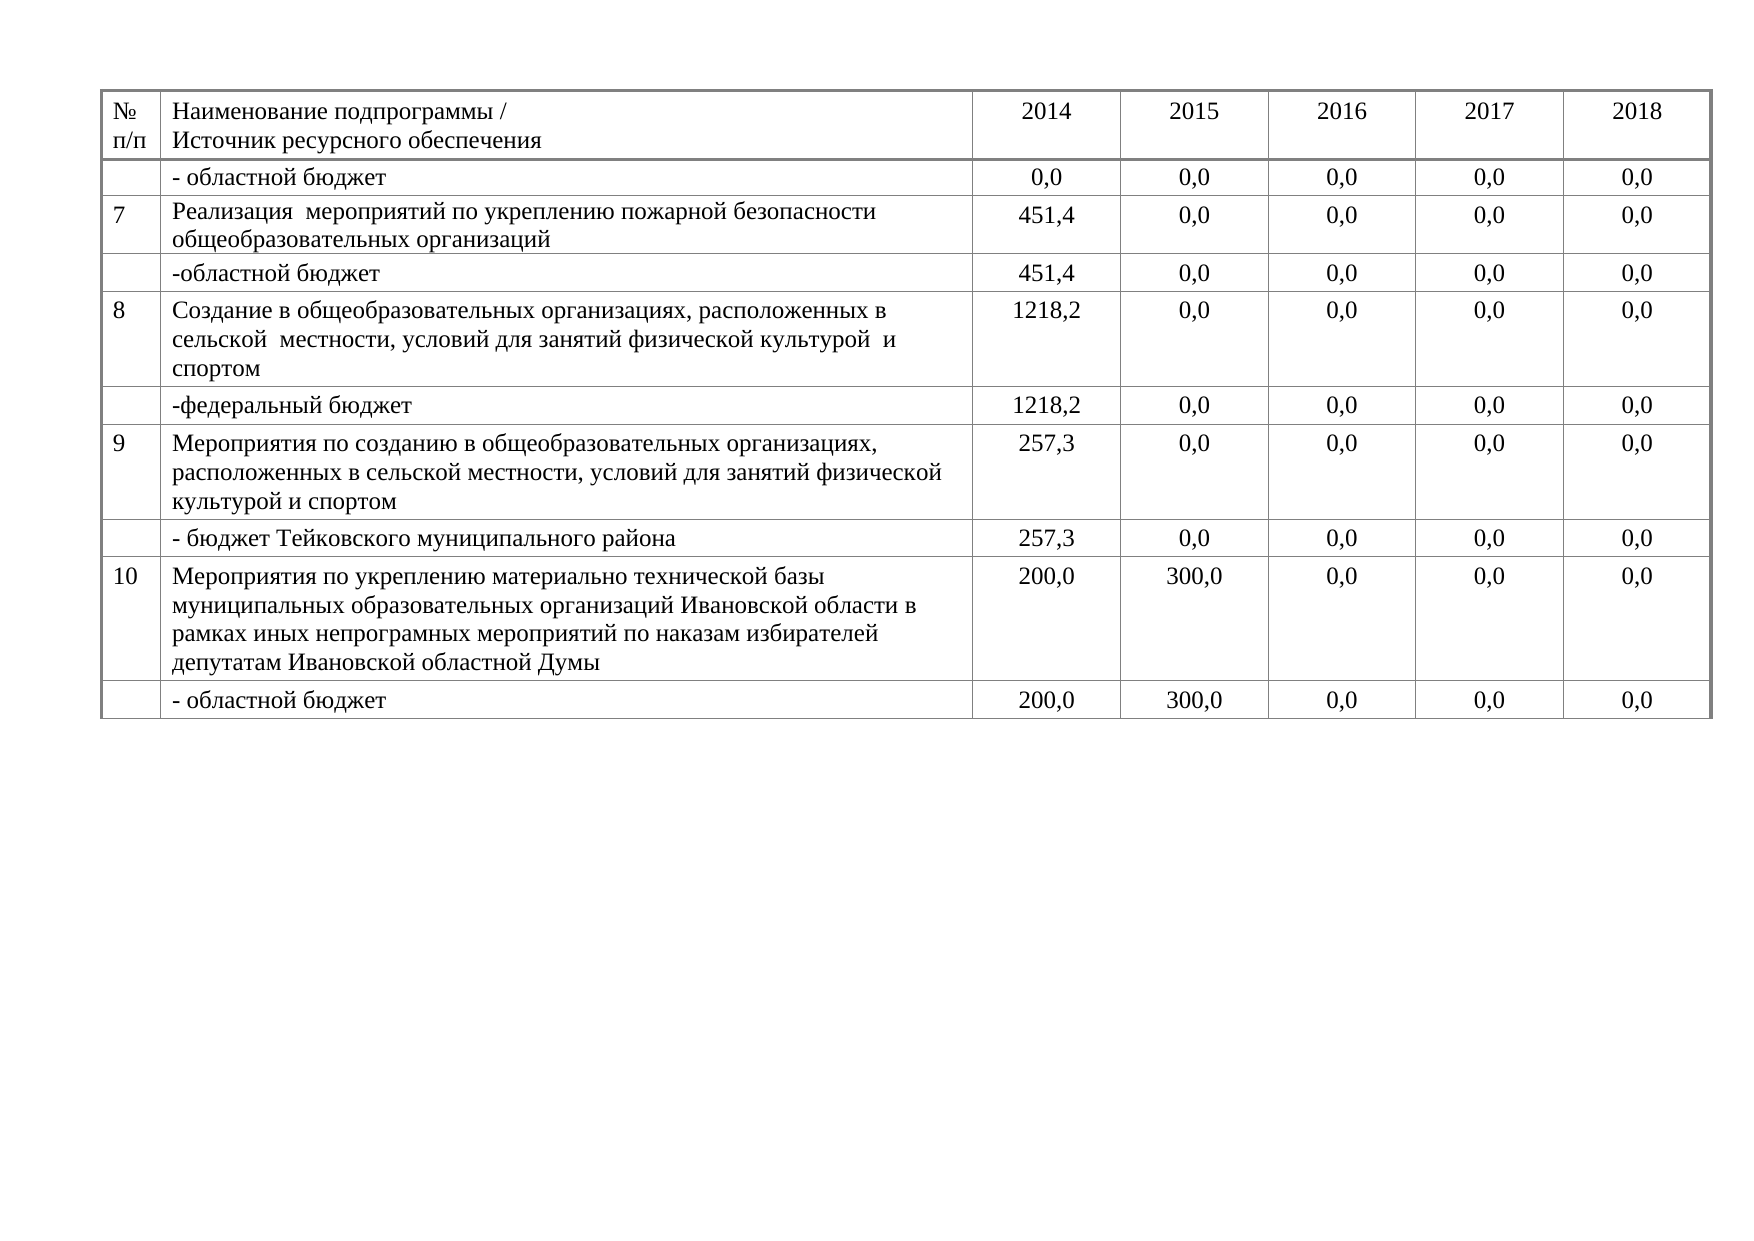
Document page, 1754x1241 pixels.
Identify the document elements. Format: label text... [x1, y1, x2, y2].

table_cell 0,0 [1564, 681, 1709, 718]
table_cell 8 [103, 292, 160, 386]
table_cell 0,0 [1121, 425, 1268, 519]
table_cell 0,0 [1416, 681, 1563, 718]
table_cell 0,0 [1564, 254, 1709, 291]
table_cell 0,0 [973, 161, 1120, 195]
table_cell 0,0 [1269, 425, 1415, 519]
table_cell 0,0 [1416, 425, 1563, 519]
table_cell 0,0 [1269, 681, 1415, 718]
table_cell 300,0 [1121, 557, 1268, 680]
table_cell -областной бюджет [161, 254, 972, 291]
table_cell - бюджет Тейковского муниципального района [161, 520, 972, 556]
table_cell 0,0 [1269, 557, 1415, 680]
table_cell [103, 387, 160, 423]
table_cell [103, 520, 160, 556]
table_cell 0,0 [1269, 161, 1415, 195]
table_header 2016 [1269, 92, 1415, 158]
table_cell 0,0 [1416, 387, 1563, 423]
table_cell 0,0 [1121, 196, 1268, 253]
table_cell 300,0 [1121, 681, 1268, 718]
table_cell 0,0 [1416, 292, 1563, 386]
table_cell 0,0 [1564, 161, 1709, 195]
table_cell 0,0 [1564, 425, 1709, 519]
table_cell 0,0 [1564, 292, 1709, 386]
table_cell 0,0 [1121, 387, 1268, 423]
table_cell 9 [103, 425, 160, 519]
table_header Наименование подпрограммы / Источник ресурсного обеспечения [161, 92, 972, 158]
table_header 2015 [1121, 92, 1268, 158]
table_cell 0,0 [1564, 557, 1709, 680]
table_cell Создание в общеобразовательных организациях, расположенных в сельской местности, условий для занятий физической культурой и спортом [161, 292, 972, 386]
table_cell 0,0 [1269, 387, 1415, 423]
table_cell Мероприятия по созданию в общеобразовательных организациях, расположенных в сельской местности, условий для занятий физической культурой и спортом [161, 425, 972, 519]
table_cell Реализация мероприятий по укреплению пожарной безопасности общеобразовательных организаций [161, 196, 972, 253]
table_cell - областной бюджет [161, 161, 972, 195]
table_cell 0,0 [1269, 254, 1415, 291]
table_cell 1218,2 [973, 292, 1120, 386]
table_cell 257,3 [973, 425, 1120, 519]
table_cell 0,0 [1416, 557, 1563, 680]
table_cell 0,0 [1416, 196, 1563, 253]
table_cell 1218,2 [973, 387, 1120, 423]
table_cell 0,0 [1121, 292, 1268, 386]
table_cell - областной бюджет [161, 681, 972, 718]
table_cell 0,0 [1416, 254, 1563, 291]
table_cell 200,0 [973, 557, 1120, 680]
table_cell 7 [103, 196, 160, 253]
table_header 2014 [973, 92, 1120, 158]
table_cell 0,0 [1121, 520, 1268, 556]
table_cell 0,0 [1416, 161, 1563, 195]
table_cell 0,0 [1269, 196, 1415, 253]
table_cell 0,0 [1121, 254, 1268, 291]
table_cell 451,4 [973, 196, 1120, 253]
table_cell 0,0 [1564, 520, 1709, 556]
table_cell 257,3 [973, 520, 1120, 556]
table_cell 0,0 [1269, 292, 1415, 386]
table_cell 200,0 [973, 681, 1120, 718]
table_cell 0,0 [1416, 520, 1563, 556]
table_cell Мероприятия по укреплению материально технической базы муниципальных образовательных организаций Ивановской области в рамках иных непрограмных мероприятий по наказам избирателей депутатам Ивановской областной Думы [161, 557, 972, 680]
table_cell -федеральный бюджет [161, 387, 972, 423]
table_cell 0,0 [1269, 520, 1415, 556]
table_cell 0,0 [1564, 387, 1709, 423]
table_header № п/п [103, 92, 160, 158]
table_cell 0,0 [1564, 196, 1709, 253]
table_cell [103, 254, 160, 291]
table_header 2017 [1416, 92, 1563, 158]
table_header 2018 [1564, 92, 1709, 158]
table_cell 10 [103, 557, 160, 680]
table_cell 451,4 [973, 254, 1120, 291]
table_cell [103, 161, 160, 195]
table_cell 0,0 [1121, 161, 1268, 195]
table_cell [103, 681, 160, 718]
